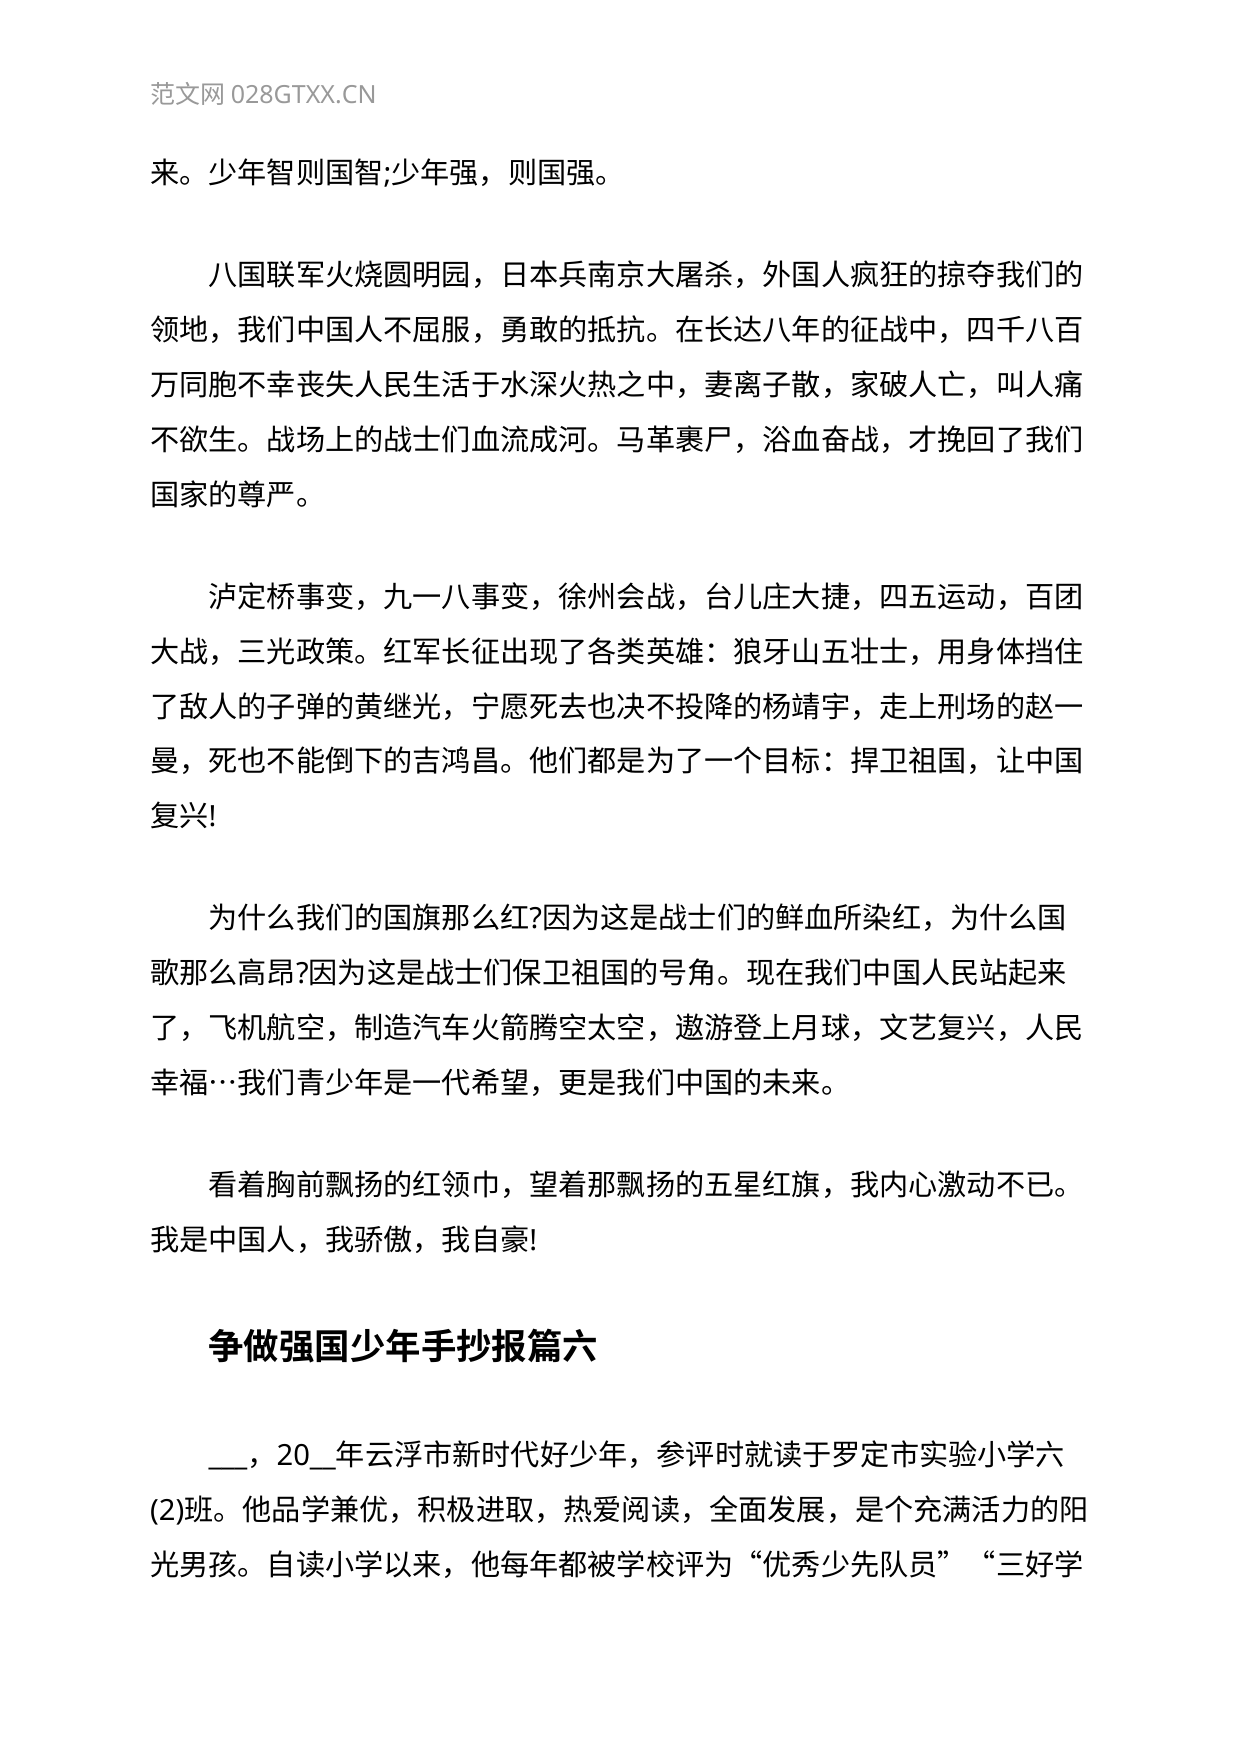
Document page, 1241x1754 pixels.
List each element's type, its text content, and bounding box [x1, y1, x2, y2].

text 八国联军火烧圆明园，日本兵南京大屠杀，外国人疯狂的掠夺我们的领地，我们中国人不屈服，勇敢的抵抗。在长达八年的征战中，四千八百万同胞不幸丧失人民生活于水深火热之中，妻离子散，家破人亡，叫人痛不欲生。战场上的战士们血流成河。马革裹尸，浴血奋战，才挽回了我们国家的尊严。 [150, 252, 1090, 514]
text 泸定桥事变，九一八事变，徐州会战，台儿庄大捷，四五运动，百团大战，三光政策。红军长征出现了各类英雄：狼牙山五壮士，用身体挡住了敌人的子弹的黄继光，宁愿死去也决不投降的杨靖宇，走上刑场的赵一曼，死也不能倒下的吉鸿昌。他们都是为了一个目标：捍卫祖国，让中国复兴! [150, 573, 1090, 835]
text 为什么我们的国旗那么红?因为这是战士们的鲜血所染红，为什么国歌那么高昂?因为这是战士们保卫祖国的号角。现在我们中国人民站起来了，飞机航空，制造汽车火箭腾空太空，遨游登上月球，文艺复兴，人民幸福…我们青少年是一代希望，更是我们中国的未来。 [150, 895, 1090, 1102]
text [150, 1432, 1090, 1584]
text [150, 150, 1090, 192]
text 看着胸前飘扬的红领巾，望着那飘扬的五星红旗，我内心激动不已。我是中国人，我骄傲，我自豪! [150, 1162, 1090, 1259]
text 争做强国少年手抄报篇六 [150, 1318, 1090, 1370]
